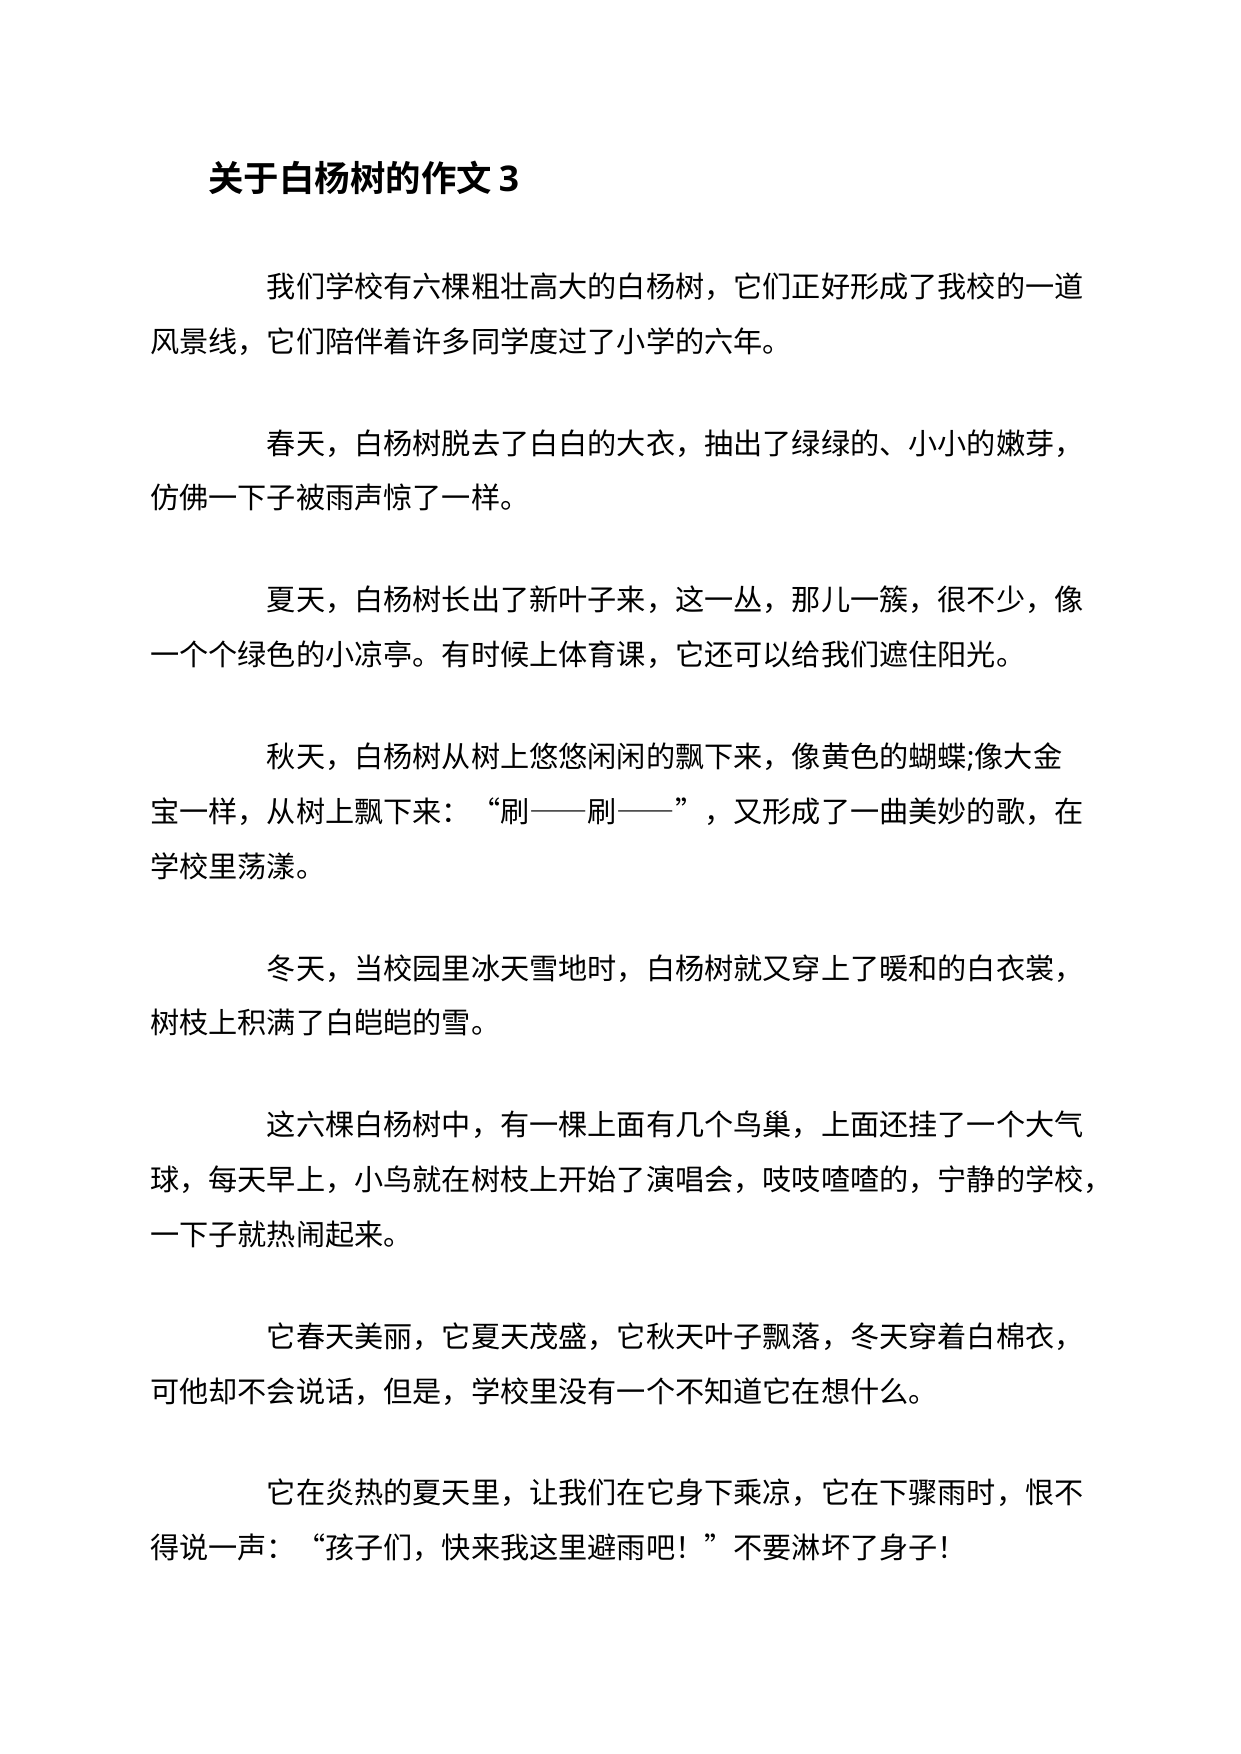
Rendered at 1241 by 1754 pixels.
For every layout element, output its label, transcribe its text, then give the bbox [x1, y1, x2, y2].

text 冬天，当校园里冰天雪地时，白杨树就又穿上了暖和的白衣裳，树枝上积满了白皑皑的雪。 [150, 945, 1090, 1042]
text 这六棵白杨树中，有一棵上面有几个鸟巢，上面还挂了一个大气球，每天早上，小鸟就在树枝上开始了演唱会，吱吱喳喳的，宁静的学校，一下子就热闹起来。 [150, 1102, 1090, 1254]
text 它在炎热的夏天里，让我们在它身下乘凉，它在下骤雨时，恨不得说一声：“孩子们，快来我这里避雨吧！”不要淋坏了身子！ [150, 1470, 1090, 1567]
text 秋天，白杨树从树上悠悠闲闲的飘下来，像黄色的蝴蝶;像大金宝一样，从树上飘下来：“刷——刷——”，又形成了一曲美妙的歌，在学校里荡漾。 [150, 733, 1090, 886]
text 我们学校有六棵粗壮高大的白杨树，它们正好形成了我校的一道风景线，它们陪伴着许多同学度过了小学的六年。 [150, 263, 1090, 361]
text 春天，白杨树脱去了白白的大衣，抽出了绿绿的、小小的嫩芽，仿佛一下子被雨声惊了一样。 [150, 420, 1090, 517]
text 关于白杨树的作文3 [150, 150, 1090, 201]
text 夏天，白杨树长出了新叶子来，这一丛，那儿一簇，很不少，像一个个绿色的小凉亭。有时候上体育课，它还可以给我们遮住阳光。 [150, 577, 1090, 674]
text 它春天美丽，它夏天茂盛，它秋天叶子飘落，冬天穿着白棉衣，可他却不会说话，但是，学校里没有一个不知道它在想什么。 [150, 1313, 1090, 1411]
